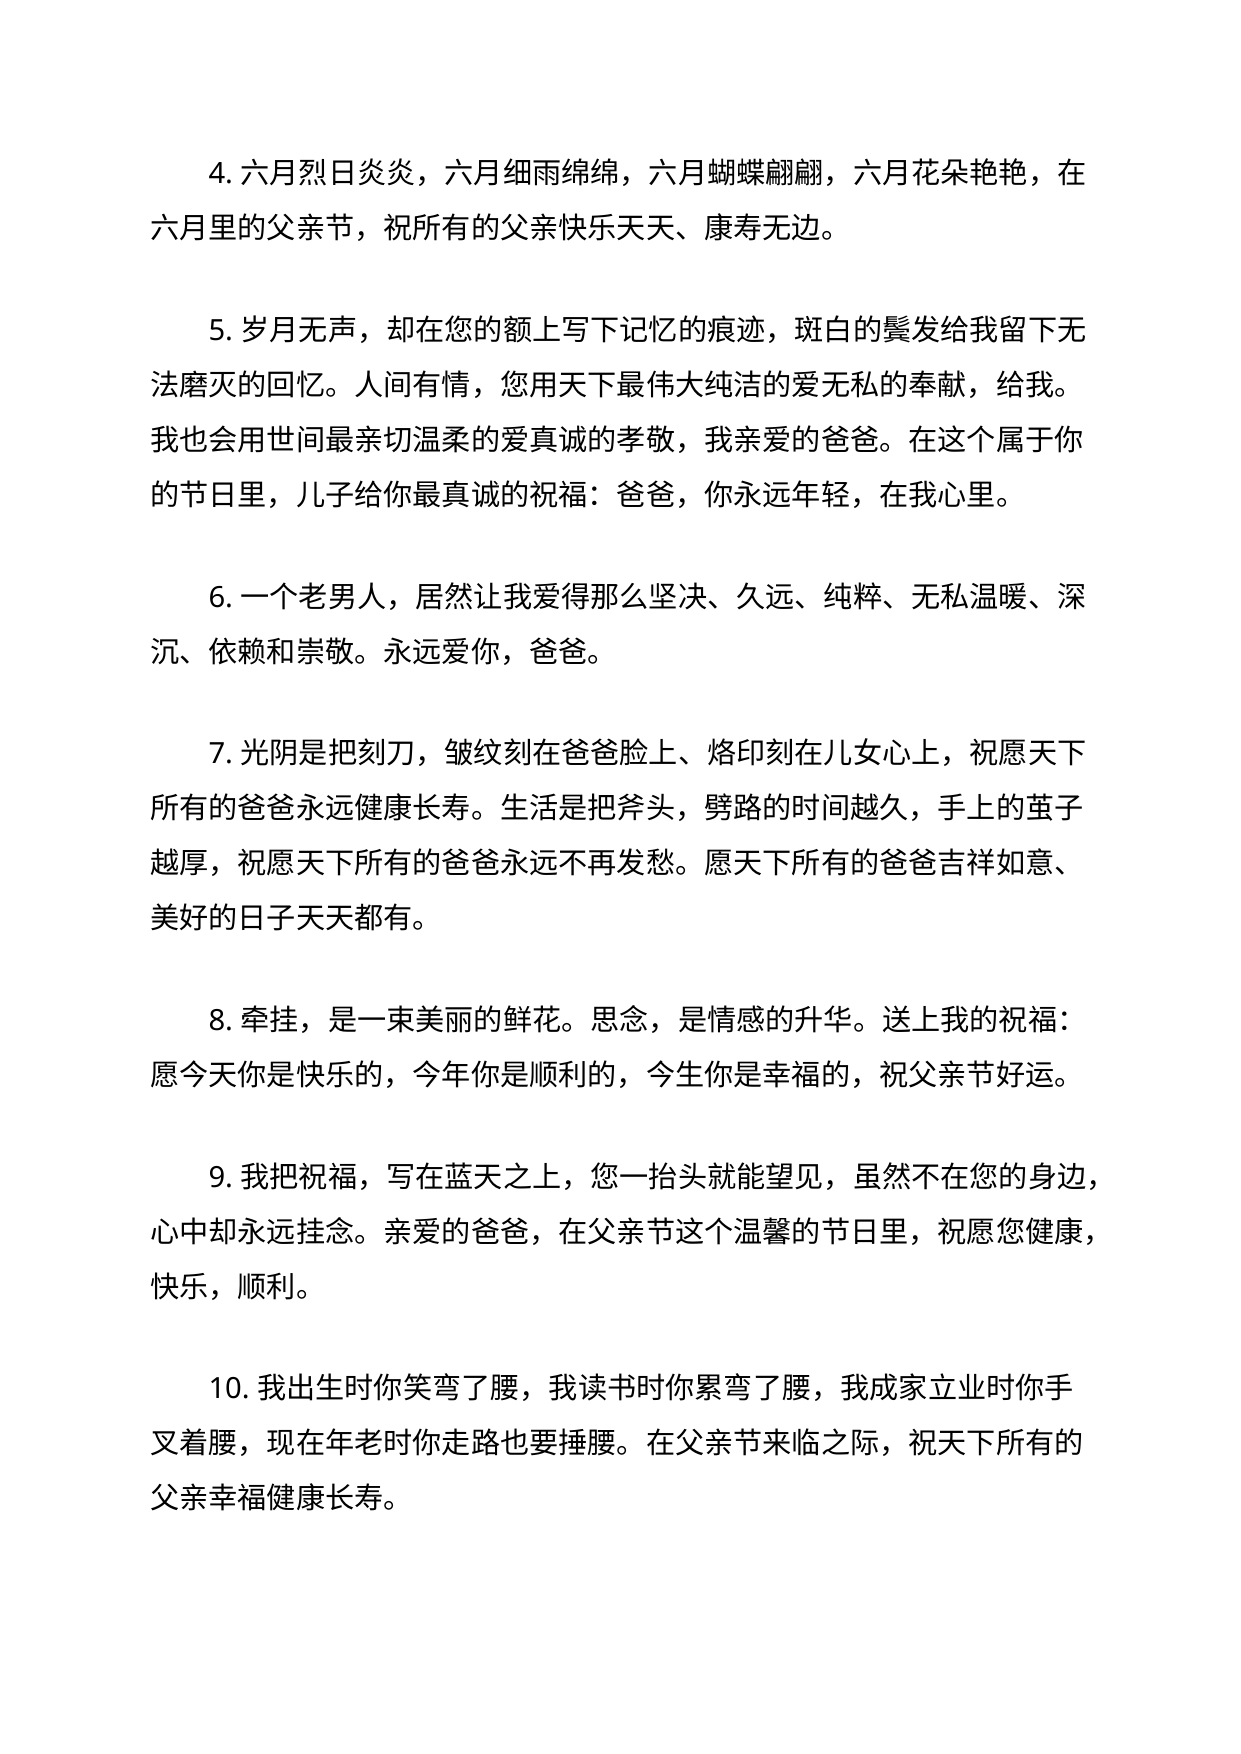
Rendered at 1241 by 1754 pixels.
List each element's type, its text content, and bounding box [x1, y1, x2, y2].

text 9. 我把祝福，写在蓝天之上，您一抬头就能望见，虽然不在您的身边，心中却永远挂念。亲爱的爸爸，在父亲节这个温馨的节日里，祝愿您健康，快乐，顺利。 [150, 1153, 1090, 1306]
text 8. 牵挂，是一束美丽的鲜花。思念，是情感的升华。送上我的祝福：愿今天你是快乐的，今年你是顺利的，今生你是幸福的，祝父亲节好运。 [150, 997, 1090, 1094]
text 6. 一个老男人，居然让我爱得那么坚决、久远、纯粹、无私温暖、深沉、依赖和崇敬。永远爱你，爸爸。 [150, 573, 1090, 671]
text 4. 六月烈日炎炎，六月细雨绵绵，六月蝴蝶翩翩，六月花朵艳艳，在六月里的父亲节，祝所有的父亲快乐天天、康寿无边。 [150, 150, 1090, 247]
text 10. 我出生时你笑弯了腰，我读书时你累弯了腰，我成家立业时你手叉着腰，现在年老时你走路也要捶腰。在父亲节来临之际，祝天下所有的父亲幸福健康长寿。 [150, 1365, 1090, 1517]
text 7. 光阴是把刻刀，皱纹刻在爸爸脸上、烙印刻在儿女心上，祝愿天下所有的爸爸永远健康长寿。生活是把斧头，劈路的时间越久，手上的茧子越厚，祝愿天下所有的爸爸永远不再发愁。愿天下所有的爸爸吉祥如意、美好的日子天天都有。 [150, 730, 1090, 937]
text 5. 岁月无声，却在您的额上写下记忆的痕迹，斑白的鬓发给我留下无法磨灭的回忆。人间有情，您用天下最伟大纯洁的爱无私的奉献，给我。我也会用世间最亲切温柔的爱真诚的孝敬，我亲爱的爸爸。在这个属于你的节日里，儿子给你最真诚的祝福：爸爸，你永远年轻，在我心里。 [150, 307, 1090, 514]
